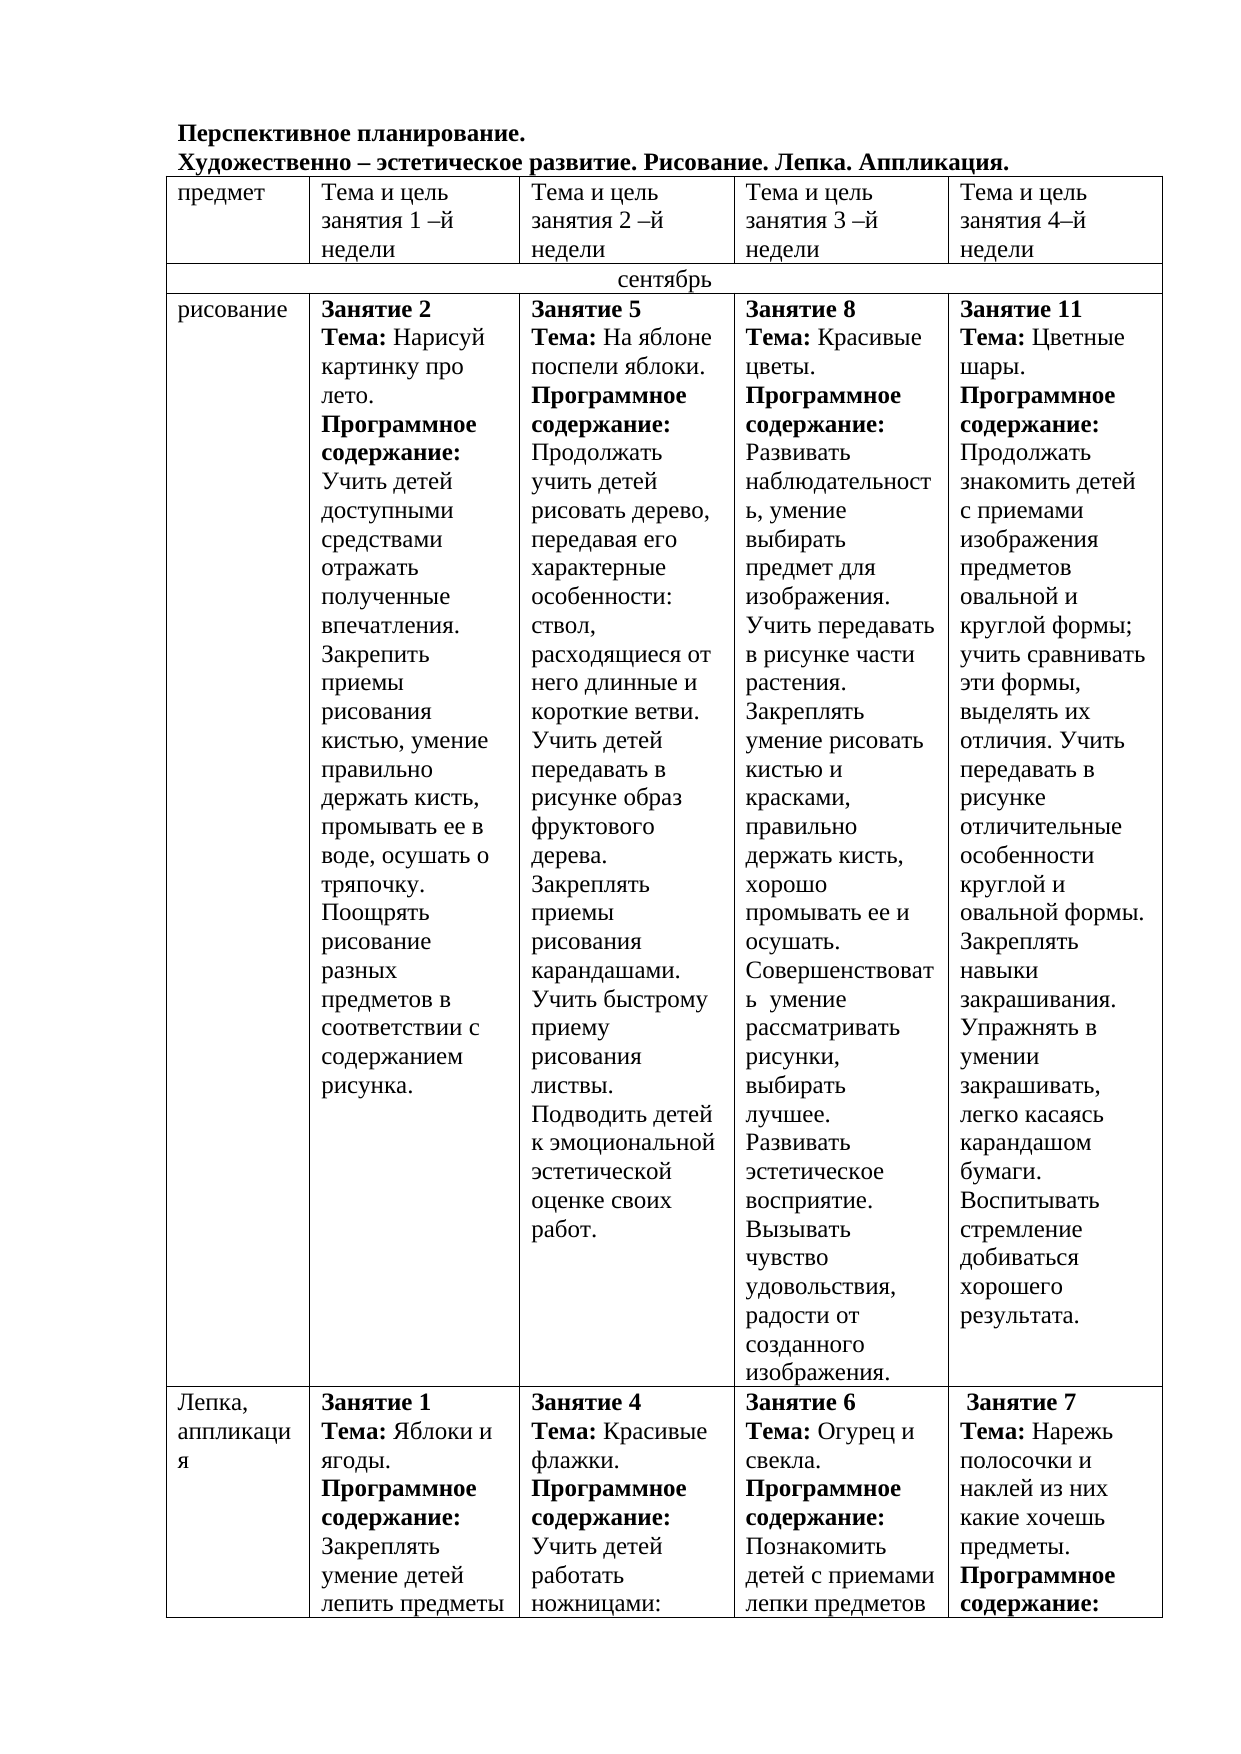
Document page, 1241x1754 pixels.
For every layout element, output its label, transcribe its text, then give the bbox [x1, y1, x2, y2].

table_cell Занятие 8 Тема: Красивые цветы. Программное содержание: Развивать наблюдательность, умение выбирать предмет для изображения. Учить передавать в рисунке части растения. Закреплять умение рисовать кистью и красками, правильно держать кисть, хорошо промывать ее и осушать. Совершенствовать умение рассматривать рисунки, выбирать лучшее. Развивать эстетическое восприятие. Вызывать чувство удовольствия, радости от созданного изображения. [735, 294, 948, 1386]
text Перспективное планирование. [177, 118, 1152, 147]
text Художественно – эстетическое развитие. Рисование. Лепка. Аппликация. [177, 147, 1152, 176]
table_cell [735, 1387, 948, 1617]
table_header предмет [167, 177, 309, 263]
table_header Тема и цель занятия 2 –й недели [520, 177, 734, 263]
table_header Тема и цель занятия 3 –й недели [735, 177, 948, 263]
table_cell Лепка, аппликация [167, 1387, 309, 1617]
table_cell Занятие 2 Тема: Нарисуй картинку про лето. Программное содержание: Учить детей доступными средствами отражать полученные впечатления. Закрепить приемы рисования кистью, умение правильно держать кисть, промывать ее в воде, осушать о тряпочку. Поощрять рисование разных предметов в соответствии с содержанием рисунка. [310, 294, 519, 1386]
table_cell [949, 1387, 1162, 1617]
table_cell Занятие 11 Тема: Цветные шары. Программное содержание: Продолжать знакомить детей с приемами изображения предметов овальной и круглой формы; учить сравнивать эти формы, выделять их отличия. Учить передавать в рисунке отличительные особенности круглой и овальной формы. Закреплять навыки закрашивания. Упражнять в умении закрашивать, легко касаясь карандашом бумаги. Воспитывать стремление добиваться хорошего результата. [949, 294, 1162, 1386]
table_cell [310, 1387, 519, 1617]
table_cell сентябрь [167, 264, 1162, 293]
table_header Тема и цель занятия 1 –й недели [310, 177, 519, 263]
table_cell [520, 1387, 734, 1617]
table_cell рисование [167, 294, 309, 1386]
table_header Тема и цель занятия 4–й недели [949, 177, 1162, 263]
table_cell Занятие 5 Тема: На яблоне поспели яблоки. Программное содержание: Продолжать учить детей рисовать дерево, передавая его характерные особенности: ствол, расходящиеся от него длинные и короткие ветви. Учить детей передавать в рисунке образ фруктового дерева. Закреплять приемы рисования карандашами. Учить быстрому приему рисования листвы. Подводить детей к эмоциональной эстетической оценке своих работ. [520, 294, 734, 1386]
